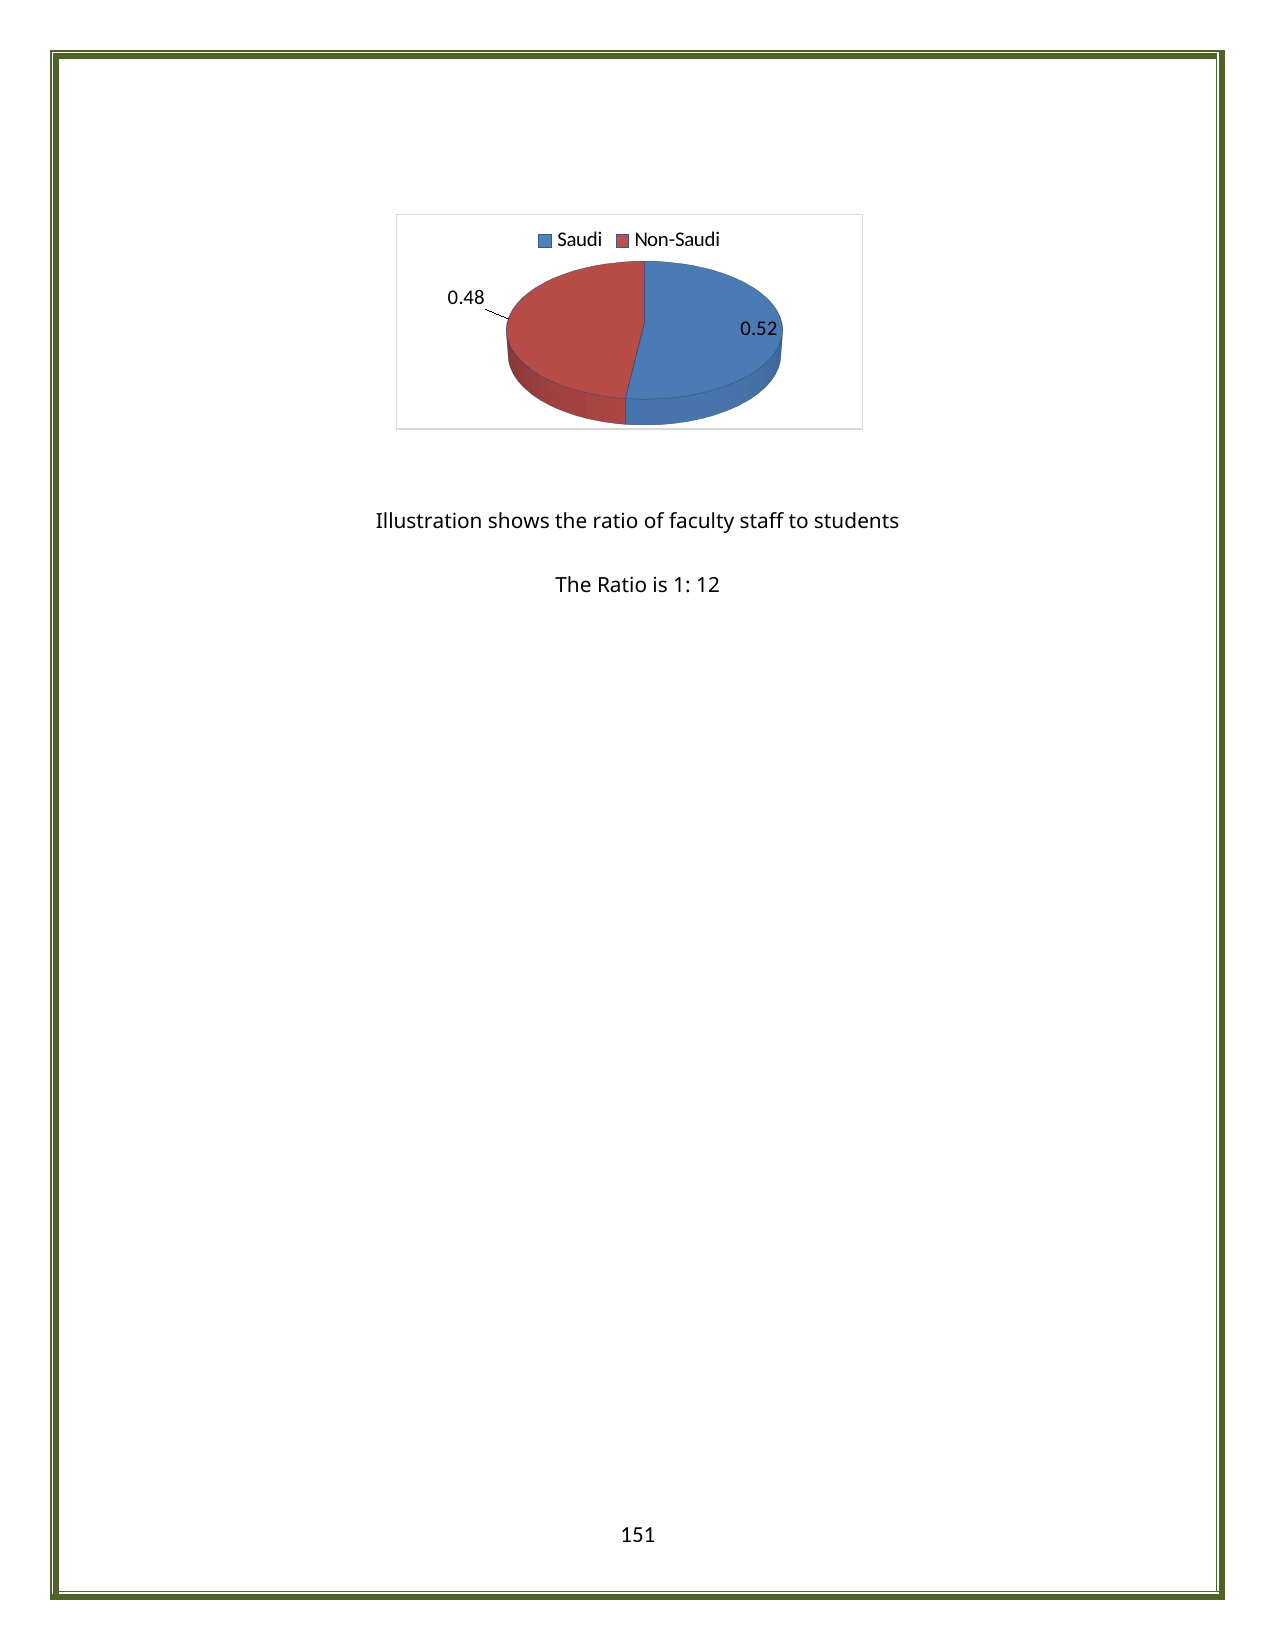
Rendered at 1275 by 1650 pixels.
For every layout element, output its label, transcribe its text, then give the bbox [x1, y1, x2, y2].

text Illustration shows the ratio of faculty staff to students [150, 506, 1125, 535]
text The Ratio is 1: 12 [150, 570, 1125, 598]
